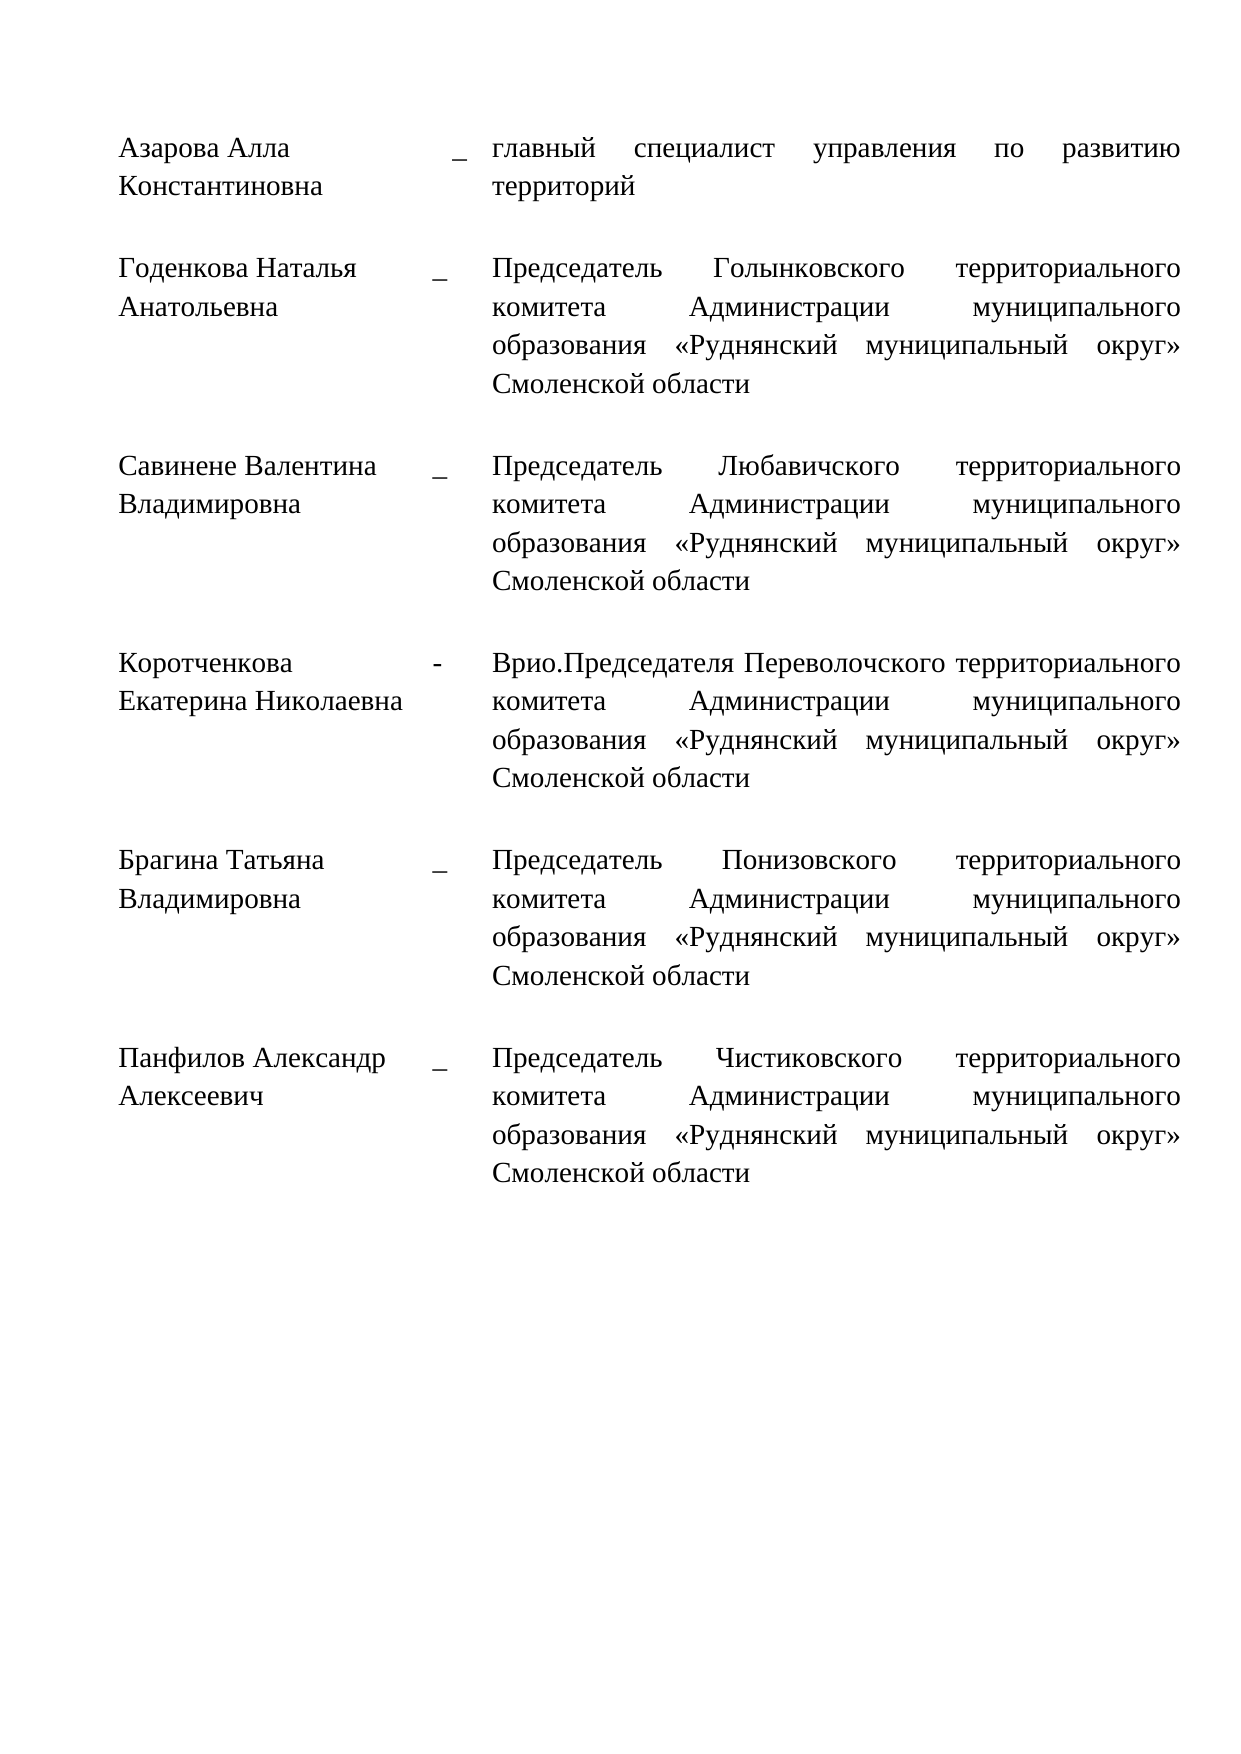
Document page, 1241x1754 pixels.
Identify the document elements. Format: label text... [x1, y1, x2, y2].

table_cell Председатель Любавичского территориального комитета Администрации муниципального образования «Руднянский муниципальный округ» Смоленской области [489, 436, 1184, 633]
table_cell Годенкова Наталья Анатольевна [115, 239, 429, 436]
table_cell Брагина Татьяна Владимировна [115, 831, 429, 1028]
table_cell - [430, 633, 489, 831]
table_cell _ [430, 831, 489, 1028]
table_cell Азарова Алла Константиновна [115, 118, 429, 238]
table_cell Савинене Валентина Владимировна [115, 436, 429, 633]
table_cell Панфилов Александр Алексеевич [115, 1028, 429, 1225]
table_cell Коротченкова Екатерина Николаевна [115, 633, 429, 831]
table_cell Председатель Понизовского территориального комитета Администрации муниципального образования «Руднянский муниципальный округ» Смоленской области [489, 831, 1184, 1028]
table_cell главный специалист управления по развитию территорий [489, 118, 1184, 238]
table_cell _ [430, 118, 489, 238]
table_cell _ [430, 436, 489, 633]
table_cell Председатель Чистиковского территориального комитета Администрации муниципального образования «Руднянский муниципальный округ» Смоленской области [489, 1028, 1184, 1225]
table_cell Председатель Голынковского территориального комитета Администрации муниципального образования «Руднянский муниципальный округ» Смоленской области [489, 239, 1184, 436]
table_cell Врио.Председателя Переволочского территориального комитета Администрации муниципального образования «Руднянский муниципальный округ» Смоленской области [489, 633, 1184, 831]
table_cell _ [430, 239, 489, 436]
table_cell _ [430, 1028, 489, 1225]
